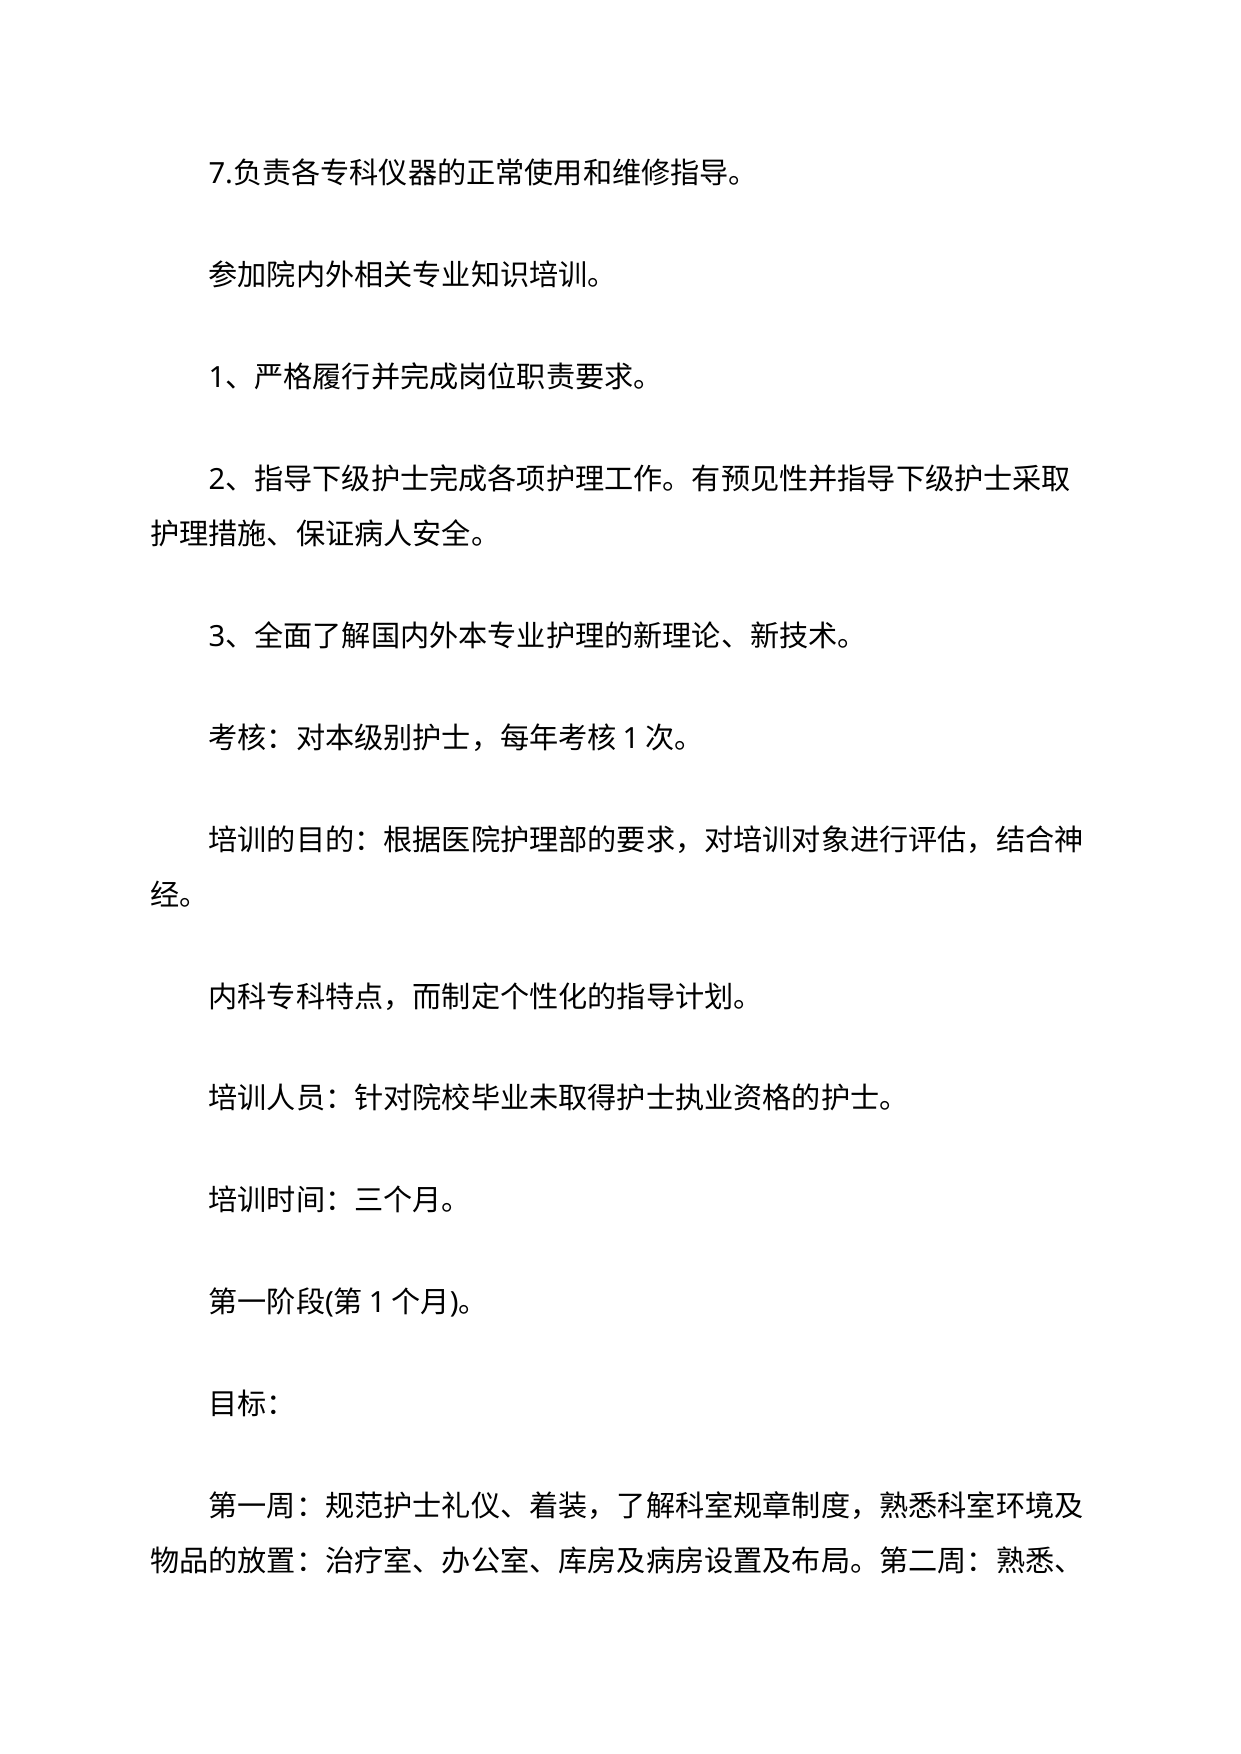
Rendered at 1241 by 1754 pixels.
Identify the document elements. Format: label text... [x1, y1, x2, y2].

text 培训时间：三个月。 [150, 1177, 1090, 1219]
text 3、全面了解国内外本专业护理的新理论、新技术。 [150, 612, 1090, 655]
text 考核：对本级别护士，每年考核1次。 [150, 714, 1090, 757]
text 内科专科特点，而制定个性化的指导计划。 [150, 973, 1090, 1015]
text 目标： [150, 1380, 1090, 1423]
text 培训人员：针对院校毕业未取得护士执业资格的护士。 [150, 1075, 1090, 1117]
text 1、严格履行并完成岗位职责要求。 [150, 354, 1090, 396]
text 7.负责各专科仪器的正常使用和维修指导。 [150, 150, 1090, 192]
text 参加院内外相关专业知识培训。 [150, 252, 1090, 294]
text 第一阶段(第1个月)。 [150, 1278, 1090, 1321]
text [150, 1482, 1090, 1579]
text 培训的目的：根据医院护理部的要求，对培训对象进行评估，结合神经。 [150, 816, 1090, 914]
text 2、指导下级护士完成各项护理工作。有预见性并指导下级护士采取护理措施、保证病人安全。 [150, 456, 1090, 553]
